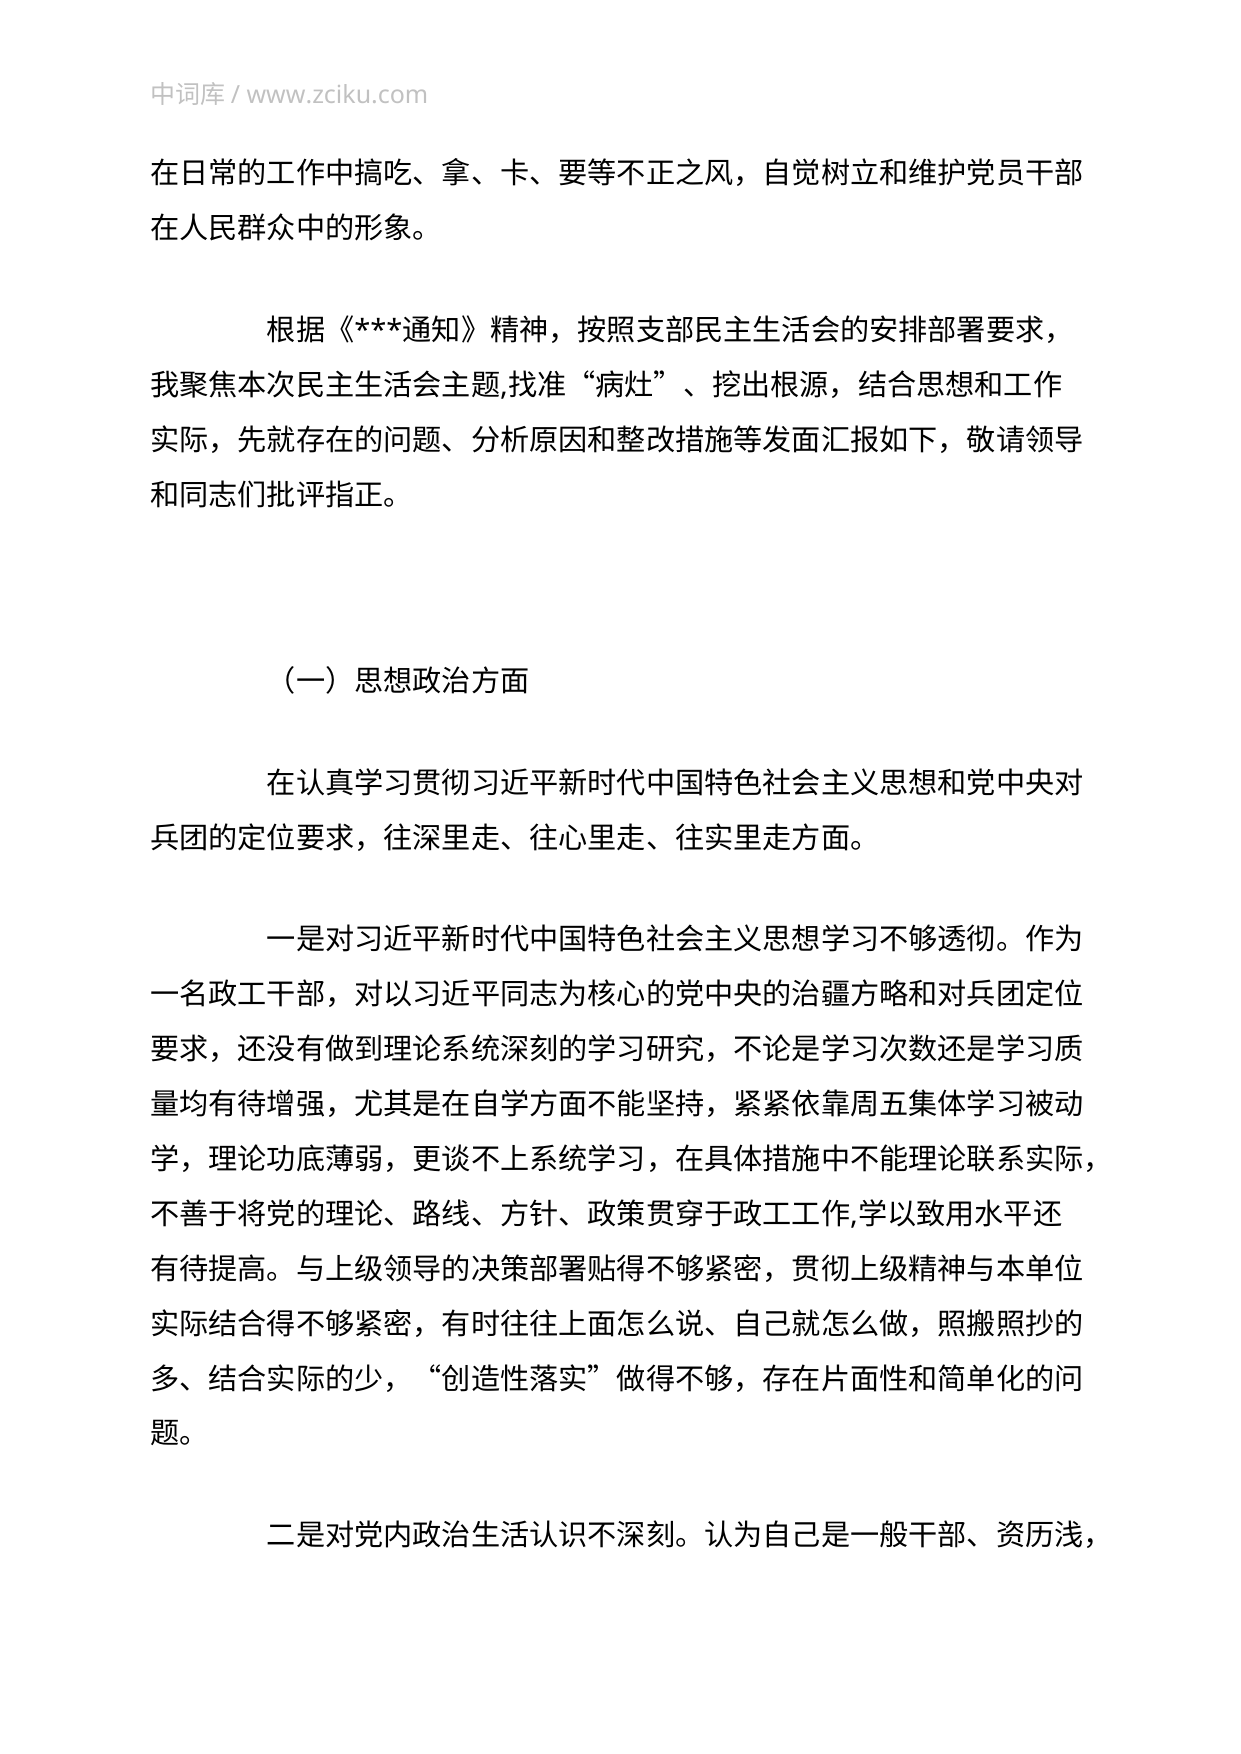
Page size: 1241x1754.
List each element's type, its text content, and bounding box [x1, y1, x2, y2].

text （一）思想政治方面 [150, 657, 1090, 700]
text 一是对习近平新时代中国特色社会主义思想学习不够透彻。作为一名政工干部，对以习近平同志为核心的党中央的治疆方略和对兵团定位要求，还没有做到理论系统深刻的学习研究，不论是学习次数还是学习质量均有待增强，尤其是在自学方面不能坚持，紧紧依靠周五集体学习被动学，理论功底薄弱，更谈不上系统学习，在具体措施中不能理论联系实际，不善于将党的理论、路线、方针、政策贯穿于政工工作,学以致用水平还有待提高。与上级领导的决策部署贴得不够紧密，贯彻上级精神与本单位实际结合得不够紧密，有时往往上面怎么说、自己就怎么做，照搬照抄的多、结合实际的少，“创造性落实”做得不够，存在片面性和简单化的问题。 [150, 916, 1090, 1452]
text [150, 1512, 1090, 1554]
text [150, 150, 1090, 247]
text 在认真学习贯彻习近平新时代中国特色社会主义思想和党中央对兵团的定位要求，往深里走、往心里走、往实里走方面。 [150, 759, 1090, 856]
text 根据《***通知》精神，按照支部民主生活会的安排部署要求，我聚焦本次民主生活会主题,找准“病灶”、挖出根源，结合思想和工作实际，先就存在的问题、分析原因和整改措施等发面汇报如下，敬请领导和同志们批评指正。 [150, 307, 1090, 514]
